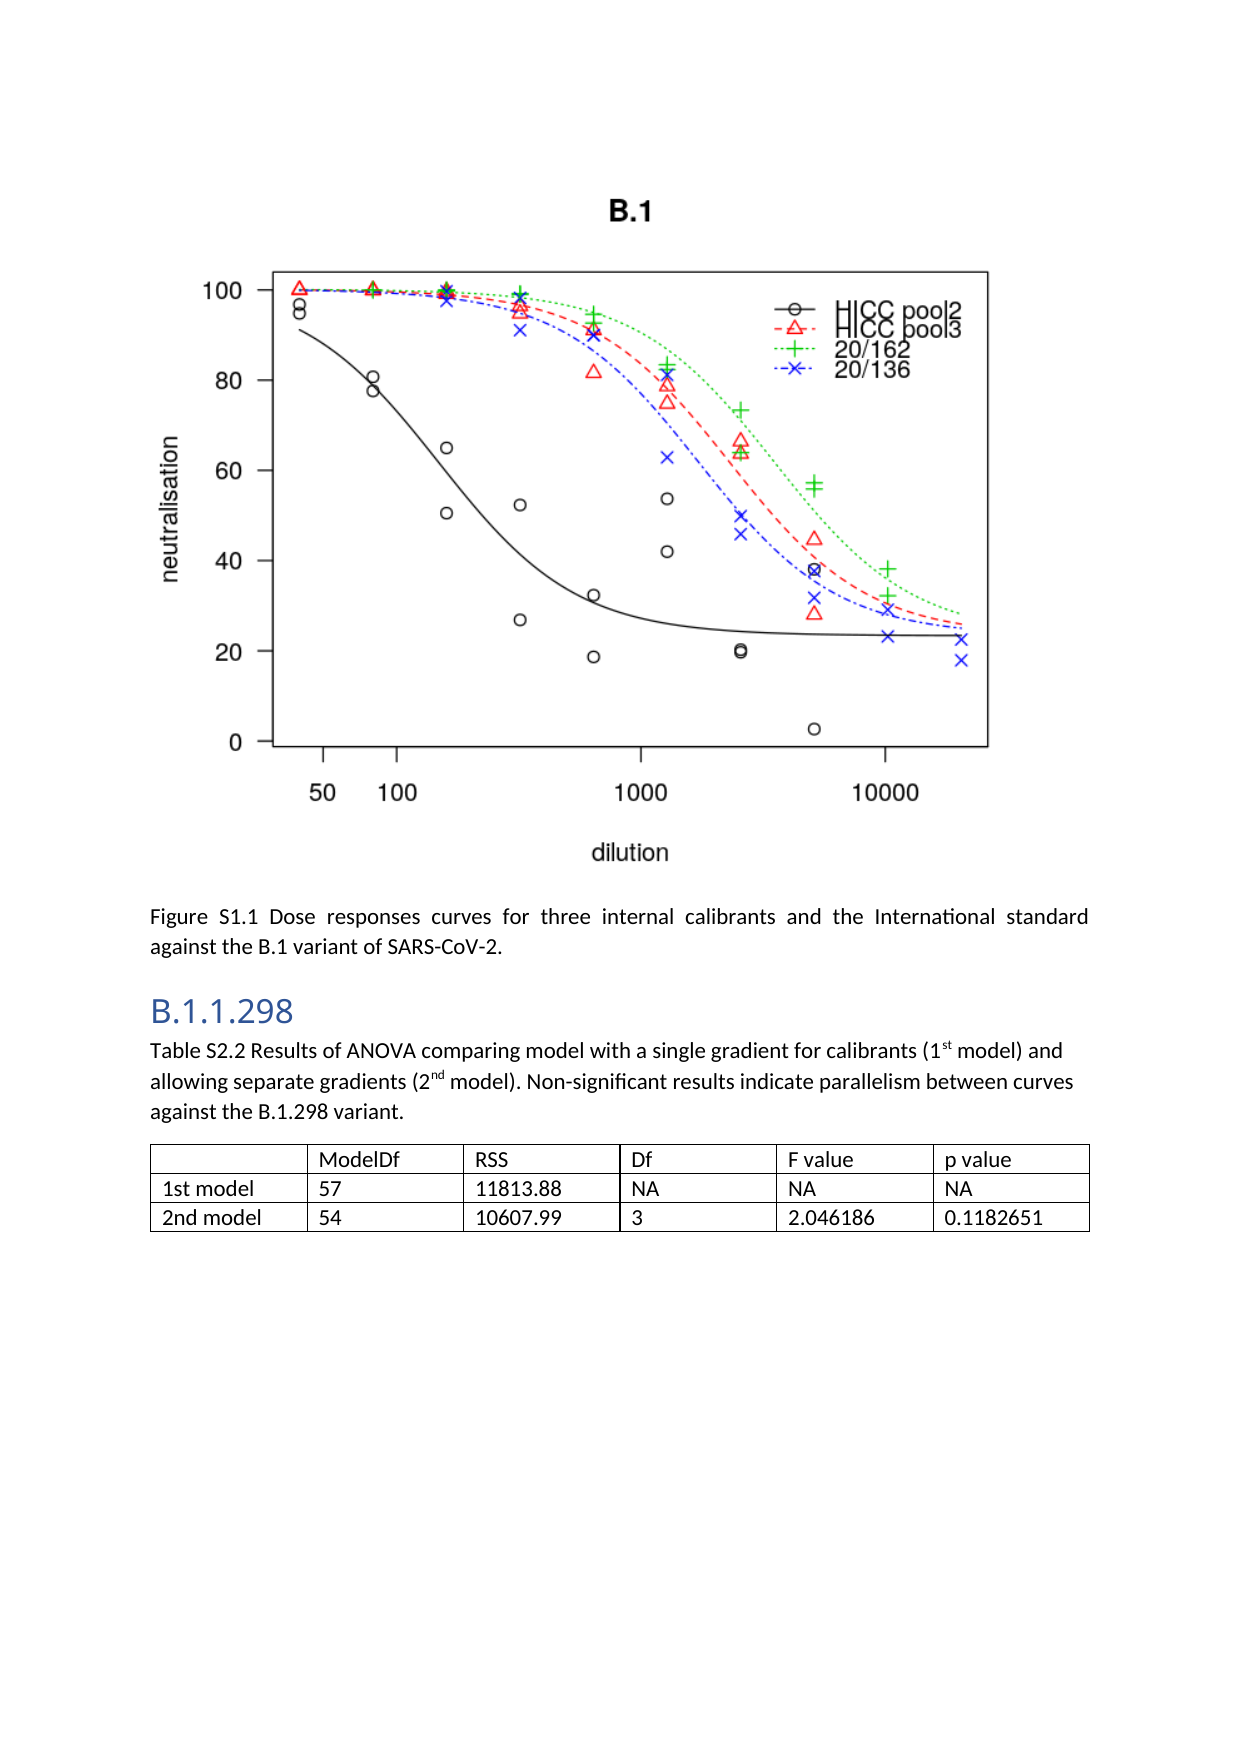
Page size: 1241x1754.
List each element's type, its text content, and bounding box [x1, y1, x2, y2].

table_cell NA [621, 1174, 776, 1202]
picture [150, 150, 1050, 900]
table_cell 57 [308, 1174, 463, 1202]
table_cell 3 [621, 1203, 776, 1231]
table_header Df [621, 1145, 776, 1173]
table_cell 54 [308, 1203, 463, 1231]
table_cell NA [934, 1174, 1089, 1202]
table_cell 2nd model [151, 1203, 307, 1231]
table_header F value [777, 1145, 933, 1173]
table_header ModelDf [308, 1145, 463, 1173]
table_cell 0.1182651 [934, 1203, 1089, 1231]
table_cell 11813.88 [464, 1174, 619, 1202]
table_cell 10607.99 [464, 1203, 619, 1231]
table_cell 2.046186 [777, 1203, 933, 1231]
table_header [151, 1145, 307, 1173]
table_header p value [934, 1145, 1089, 1173]
subtitle B.1.1.298 [150, 988, 1090, 1033]
table_cell NA [777, 1174, 933, 1202]
table_header RSS [464, 1145, 619, 1173]
table_cell 1st model [151, 1174, 307, 1202]
text Table S2.2 Results of ANOVA comparing model with a single gradient for calibrants (1st model) and allowing separate gradients (2nd model). Non-significant results indicate parallelism between curves against the B.1.298 variant. [150, 1037, 1090, 1125]
